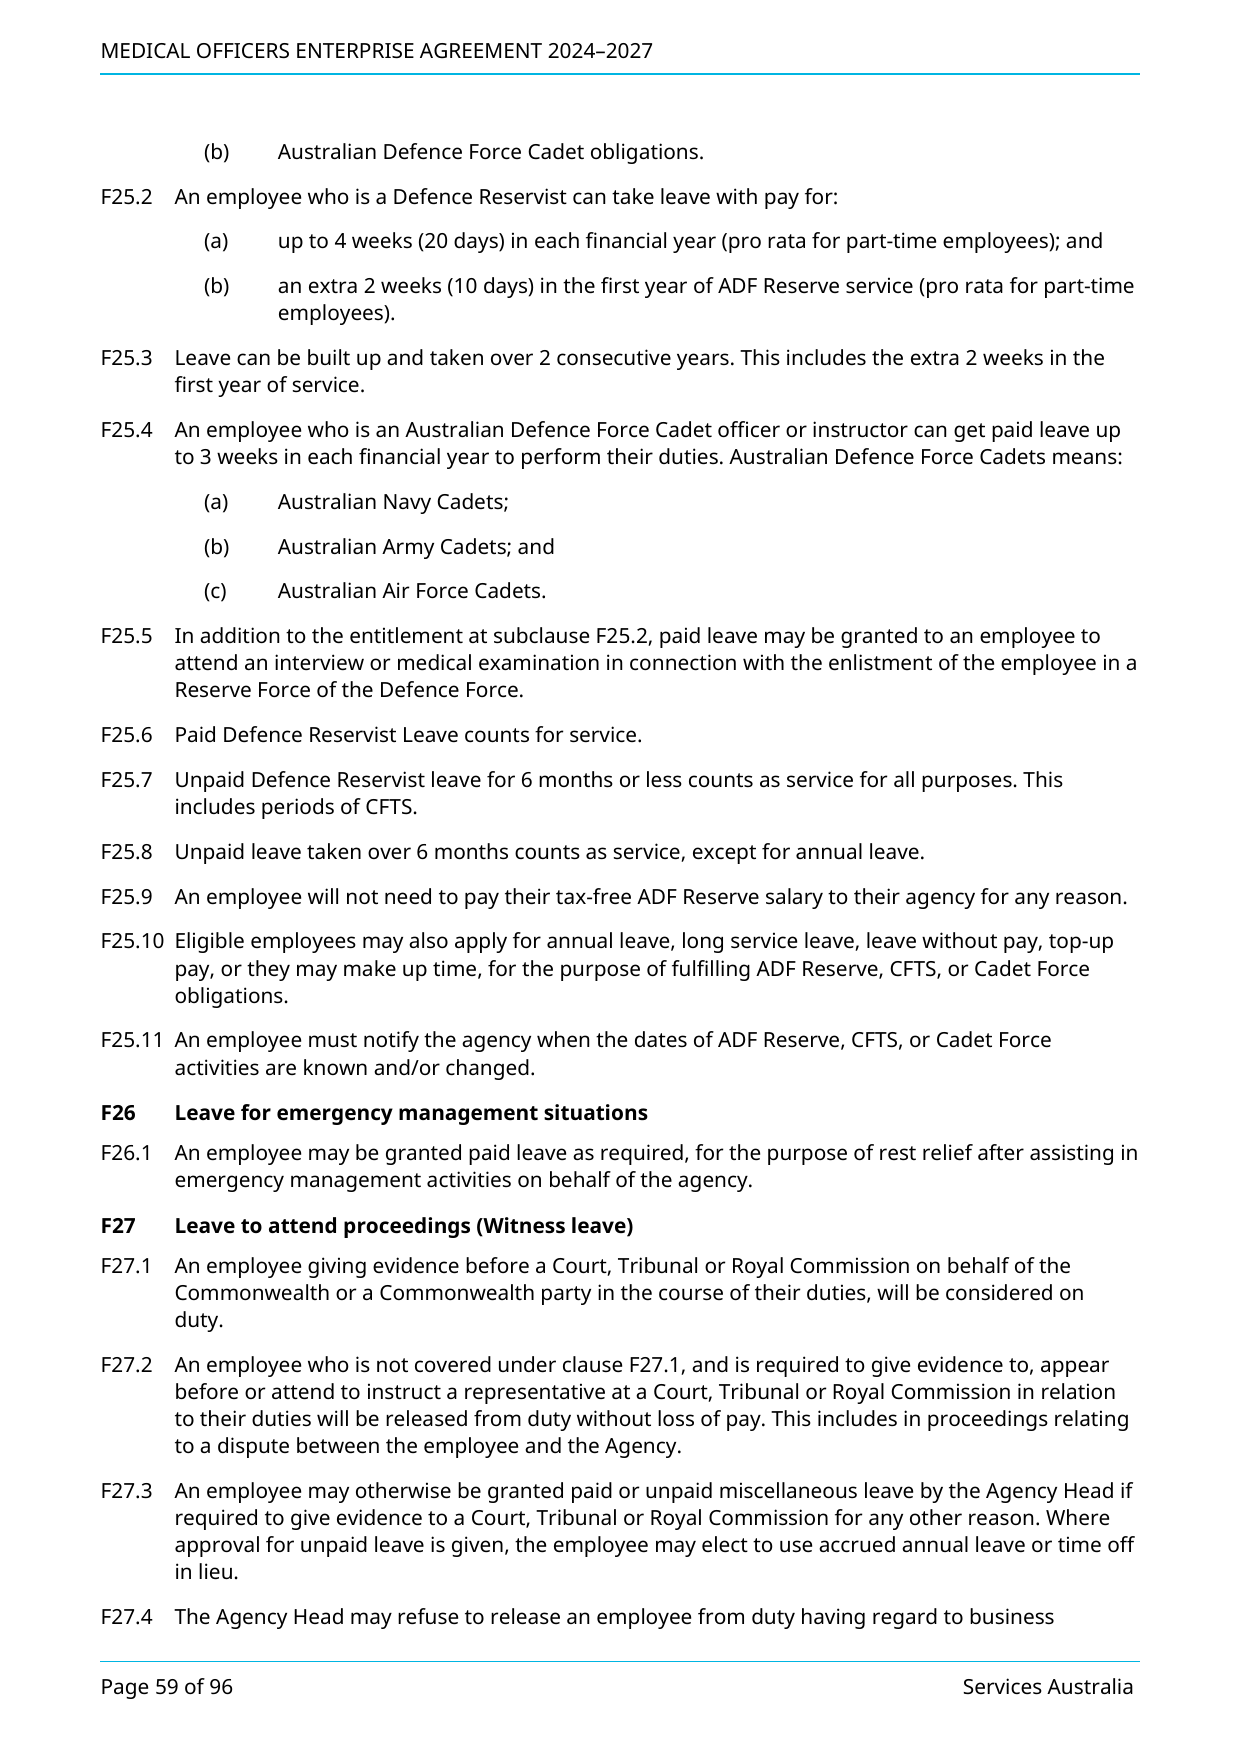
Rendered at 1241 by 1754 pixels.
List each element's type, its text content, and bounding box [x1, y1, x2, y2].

subtitle Leave for emergency management situations [100, 1098, 1140, 1126]
list An employee who is a Defence Reservist can take leave with pay for: [100, 182, 1140, 209]
list An employee may be granted paid leave as required, for the purpose of rest relief after assisting in emergency management activities on behalf of the agency. [100, 1139, 1140, 1193]
list An employee giving evidence before a Court, Tribunal or Royal Commission on behalf of the Commonwealth or a Commonwealth party in the course of their duties, will be considered on duty. [100, 1252, 1140, 1333]
list Unpaid Defence Reservist leave for 6 months or less counts as service for all purposes. This includes periods of CFTS. [100, 766, 1140, 820]
list Unpaid leave taken over 6 months counts as service, except for annual leave. [100, 838, 1140, 865]
list an extra 2 weeks (10 days) in the first year of ADF Reserve service (pro rata for part-time employees). [204, 272, 1140, 326]
list Paid Defence Reservist Leave counts for service. [100, 721, 1140, 748]
list An employee who is not covered under clause F27.1, and is required to give evidence to, appear before or attend to instruct a representative at a Court, Tribunal or Royal Commission in relation to their duties will be released from duty without loss of pay. This includes in proceedings relating to a dispute between the employee and the Agency. [100, 1351, 1140, 1459]
list An employee who is an Australian Defence Force Cadet officer or instructor can get paid leave up to 3 weeks in each financial year to perform their duties. Australian Defence Force Cadets means: [100, 416, 1140, 470]
list Eligible employees may also apply for annual leave, long service leave, leave without pay, top-up pay, or they may make up time, for the purpose of fulfilling ADF Reserve, CFTS, or Cadet Force obligations. [100, 927, 1140, 1008]
list up to 4 weeks (20 days) in each financial year (pro rata for part-time employees); and [204, 227, 1140, 254]
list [100, 1603, 1140, 1630]
list An employee may otherwise be granted paid or unpaid miscellaneous leave by the Agency Head if required to give evidence to a Court, Tribunal or Royal Commission for any other reason. Where approval for unpaid leave is given, the employee may elect to use accrued annual leave or time off in lieu. [100, 1477, 1140, 1585]
list Australian Defence Force Cadet obligations. [204, 138, 1140, 165]
list In addition to the entitlement at subclause F25.2, paid leave may be granted to an employee to attend an interview or medical examination in connection with the enlistment of the employee in a Reserve Force of the Defence Force. [100, 622, 1140, 703]
list Leave can be built up and taken over 2 consecutive years. This includes the extra 2 weeks in the first year of service. [100, 344, 1140, 398]
list An employee will not need to pay their tax-free ADF Reserve salary to their agency for any reason. [100, 882, 1140, 909]
list An employee must notify the agency when the dates of ADF Reserve, CFTS, or Cadet Force activities are known and/or changed. [100, 1026, 1140, 1080]
list Australian Army Cadets; and [204, 532, 1140, 559]
list Australian Navy Cadets; [204, 488, 1140, 515]
subtitle Leave to attend proceedings (Witness leave) [100, 1211, 1140, 1239]
list Australian Air Force Cadets. [204, 577, 1140, 604]
